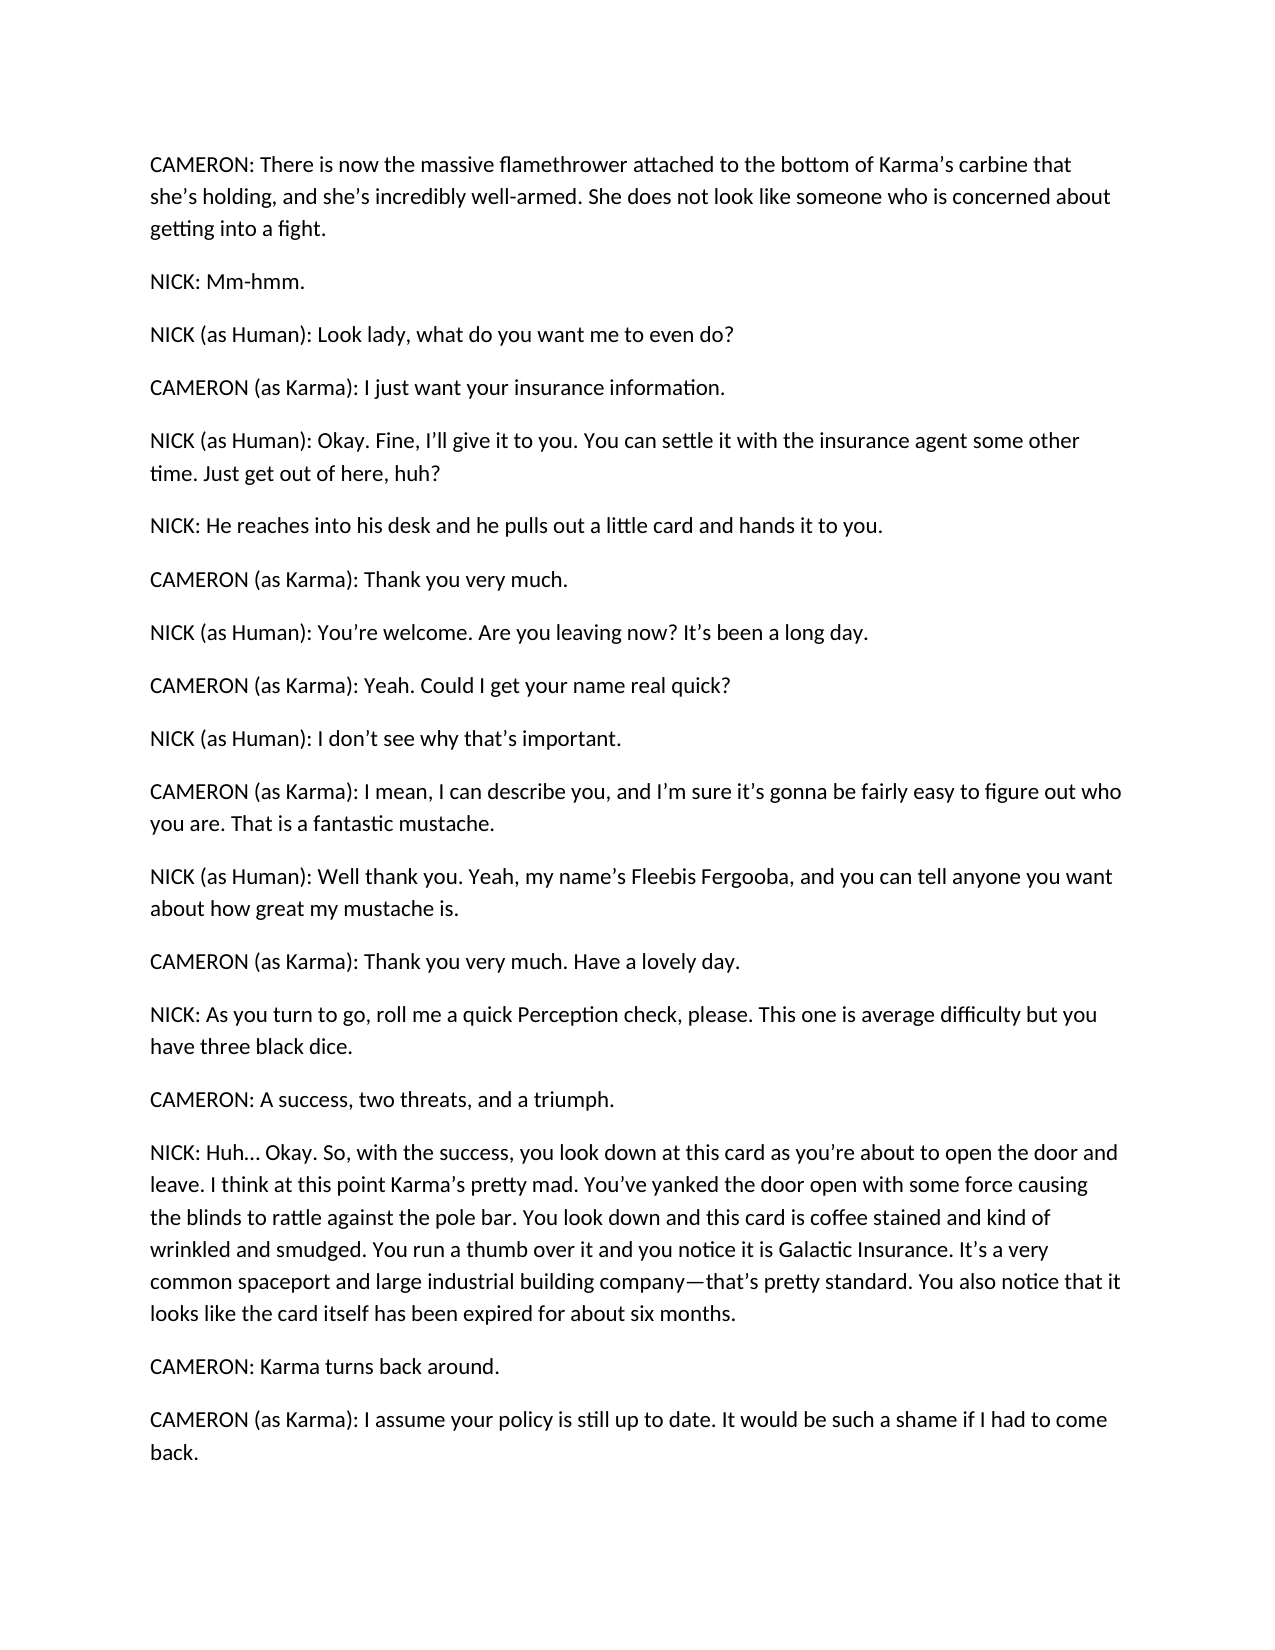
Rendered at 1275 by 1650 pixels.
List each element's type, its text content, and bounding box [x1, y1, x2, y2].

text NICK (as Human): Okay. Fine, I’ll give it to you. You can settle it with the insurance agent some other time. Just get out of here, huh? [150, 426, 1125, 487]
text NICK: As you turn to go, roll me a quick Perception check, please. This one is average difficulty but you have three black dice. [150, 1000, 1125, 1060]
text CAMERON (as Karma): Yeah. Could I get your name real quick? [150, 671, 1125, 699]
text NICK (as Human): You’re welcome. Are you leaving now? It’s been a long day. [150, 618, 1125, 646]
text CAMERON (as Karma): I just want your insurance information. [150, 373, 1125, 401]
text CAMERON: A success, two threats, and a triumph. [150, 1085, 1125, 1113]
text NICK: He reaches into his desk and he pulls out a little card and hands it to you. [150, 512, 1125, 540]
text NICK: Huh… Okay. So, with the success, you look down at this card as you’re about to open the door and leave. I think at this point Karma’s pretty mad. You’ve yanked the door open with some force causing the blinds to rattle against the pole bar. You look down and this card is coffee stained and kind of wrinkled and smudged. You run a thumb over it and you notice it is Galactic Insurance. It’s a very common spaceport and large industrial building company—that’s pretty standard. You also notice that it looks like the card itself has been expired for about six months. [150, 1138, 1125, 1327]
text NICK (as Human): I don’t see why that’s important. [150, 724, 1125, 752]
text NICK: Mm-hmm. [150, 267, 1125, 295]
text NICK (as Human): Well thank you. Yeah, my name’s Fleebis Fergooba, and you can tell anyone you want about how great my mustache is. [150, 862, 1125, 922]
text NICK (as Human): Look lady, what do you want me to even do? [150, 320, 1125, 348]
text CAMERON (as Karma): I mean, I can describe you, and I’m sure it’s gonna be fairly easy to figure out who you are. That is a fantastic mustache. [150, 777, 1125, 837]
text CAMERON (as Karma): Thank you very much. [150, 565, 1125, 593]
text CAMERON: Karma turns back around. [150, 1352, 1125, 1380]
text CAMERON (as Karma): I assume your policy is still up to date. It would be such a shame if I had to come back. [150, 1405, 1125, 1466]
text CAMERON (as Karma): Thank you very much. Have a lovely day. [150, 947, 1125, 975]
text CAMERON: There is now the massive flamethrower attached to the bottom of Karma’s carbine that she’s holding, and she’s incredibly well-armed. She does not look like someone who is concerned about getting into a fight. [150, 150, 1125, 242]
